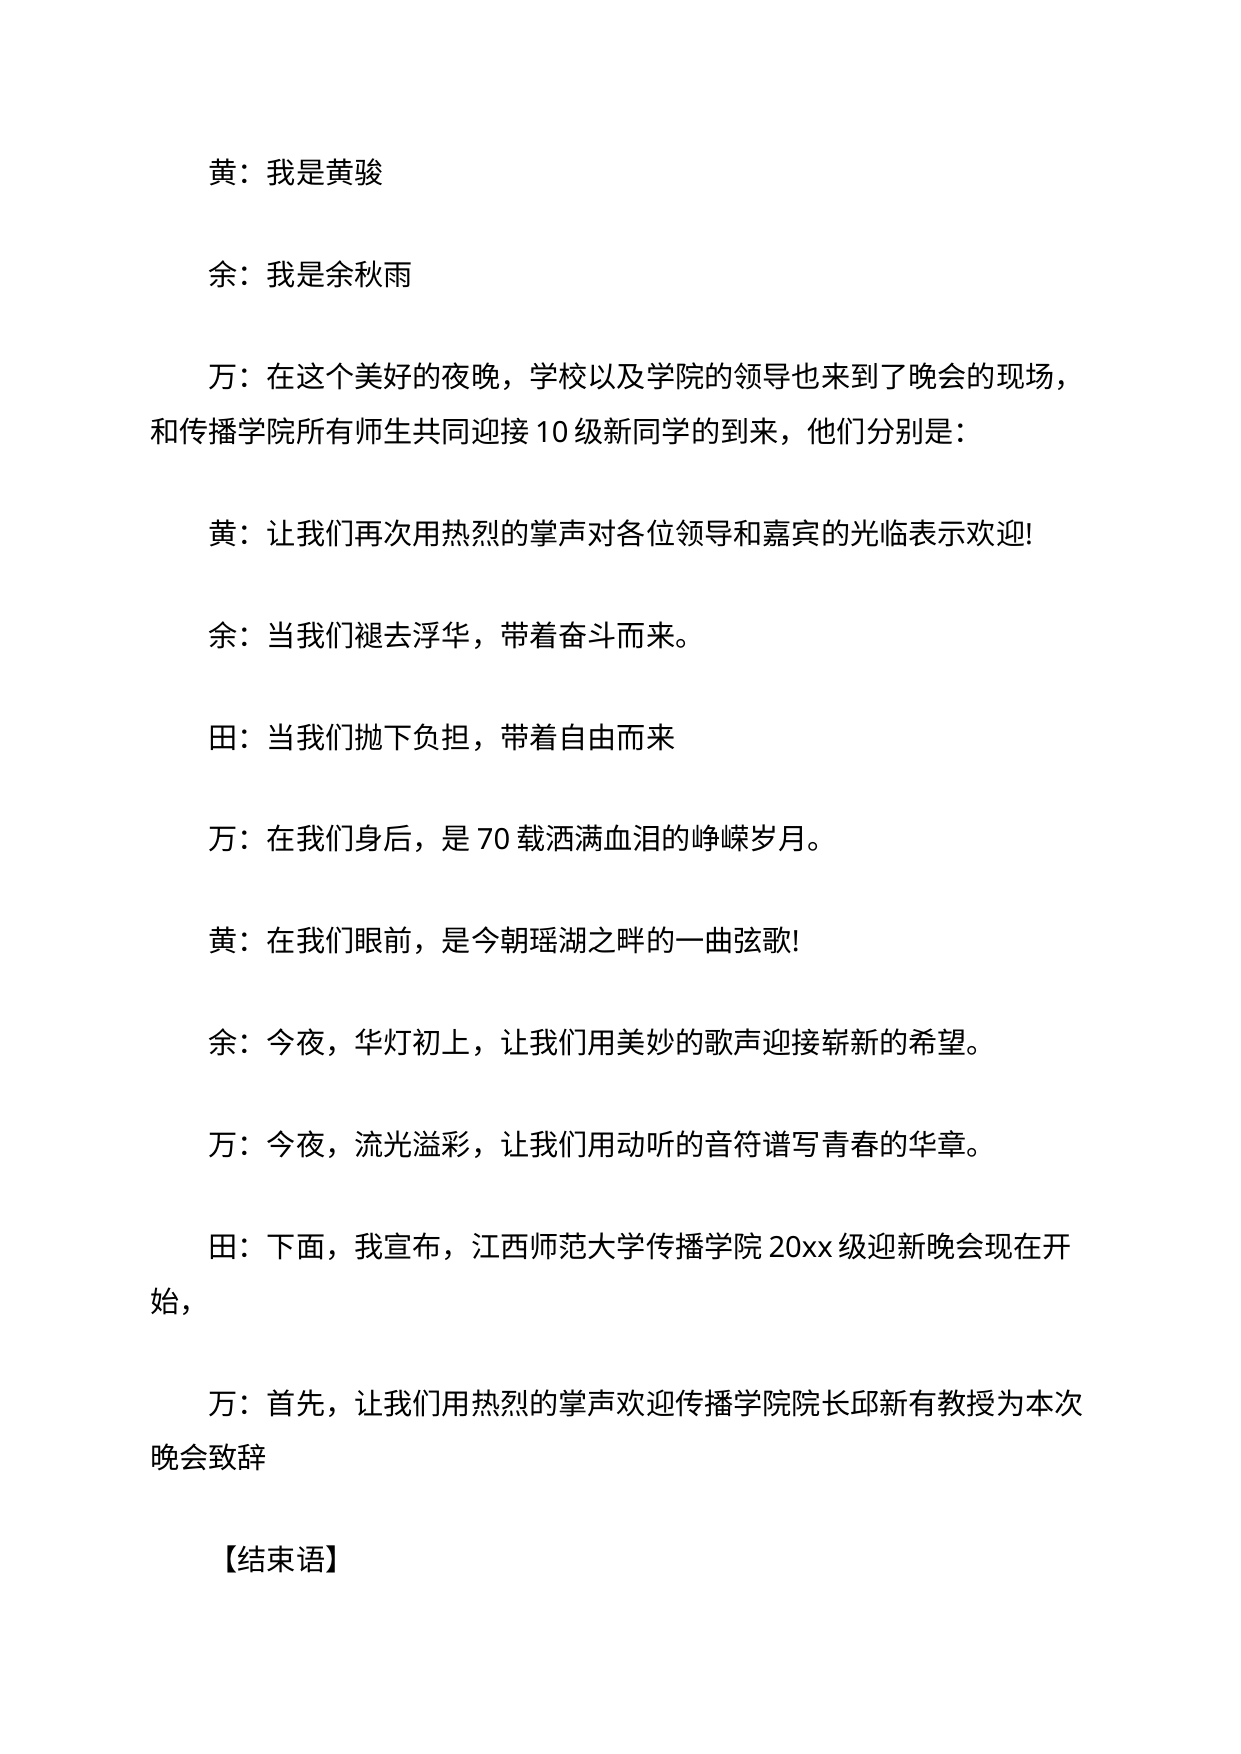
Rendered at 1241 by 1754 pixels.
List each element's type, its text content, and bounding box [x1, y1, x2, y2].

text 万：今夜，流光溢彩，让我们用动听的音符谱写青春的华章。 [150, 1122, 1090, 1164]
text 余：当我们褪去浮华，带着奋斗而来。 [150, 612, 1090, 655]
text 田：当我们抛下负担，带着自由而来 [150, 714, 1090, 756]
text 黄：我是黄骏 [150, 150, 1090, 192]
text 余：今夜，华灯初上，让我们用美妙的歌声迎接崭新的希望。 [150, 1020, 1090, 1062]
text 田：下面，我宣布，江西师范大学传播学院20xx级迎新晚会现在开始， [150, 1223, 1090, 1321]
text 黄：让我们再次用热烈的掌声对各位领导和嘉宾的光临表示欢迎! [150, 510, 1090, 553]
text 【结束语】 [150, 1537, 1090, 1579]
text 万：首先，让我们用热烈的掌声欢迎传播学院院长邱新有教授为本次晚会致辞 [150, 1380, 1090, 1477]
text 万：在这个美好的夜晚，学校以及学院的领导也来到了晚会的现场，和传播学院所有师生共同迎接10级新同学的到来，他们分别是： [150, 353, 1090, 451]
text 余：我是余秋雨 [150, 252, 1090, 294]
text 黄：在我们眼前，是今朝瑶湖之畔的一曲弦歌! [150, 918, 1090, 960]
text 万：在我们身后，是70载洒满血泪的峥嵘岁月。 [150, 816, 1090, 858]
